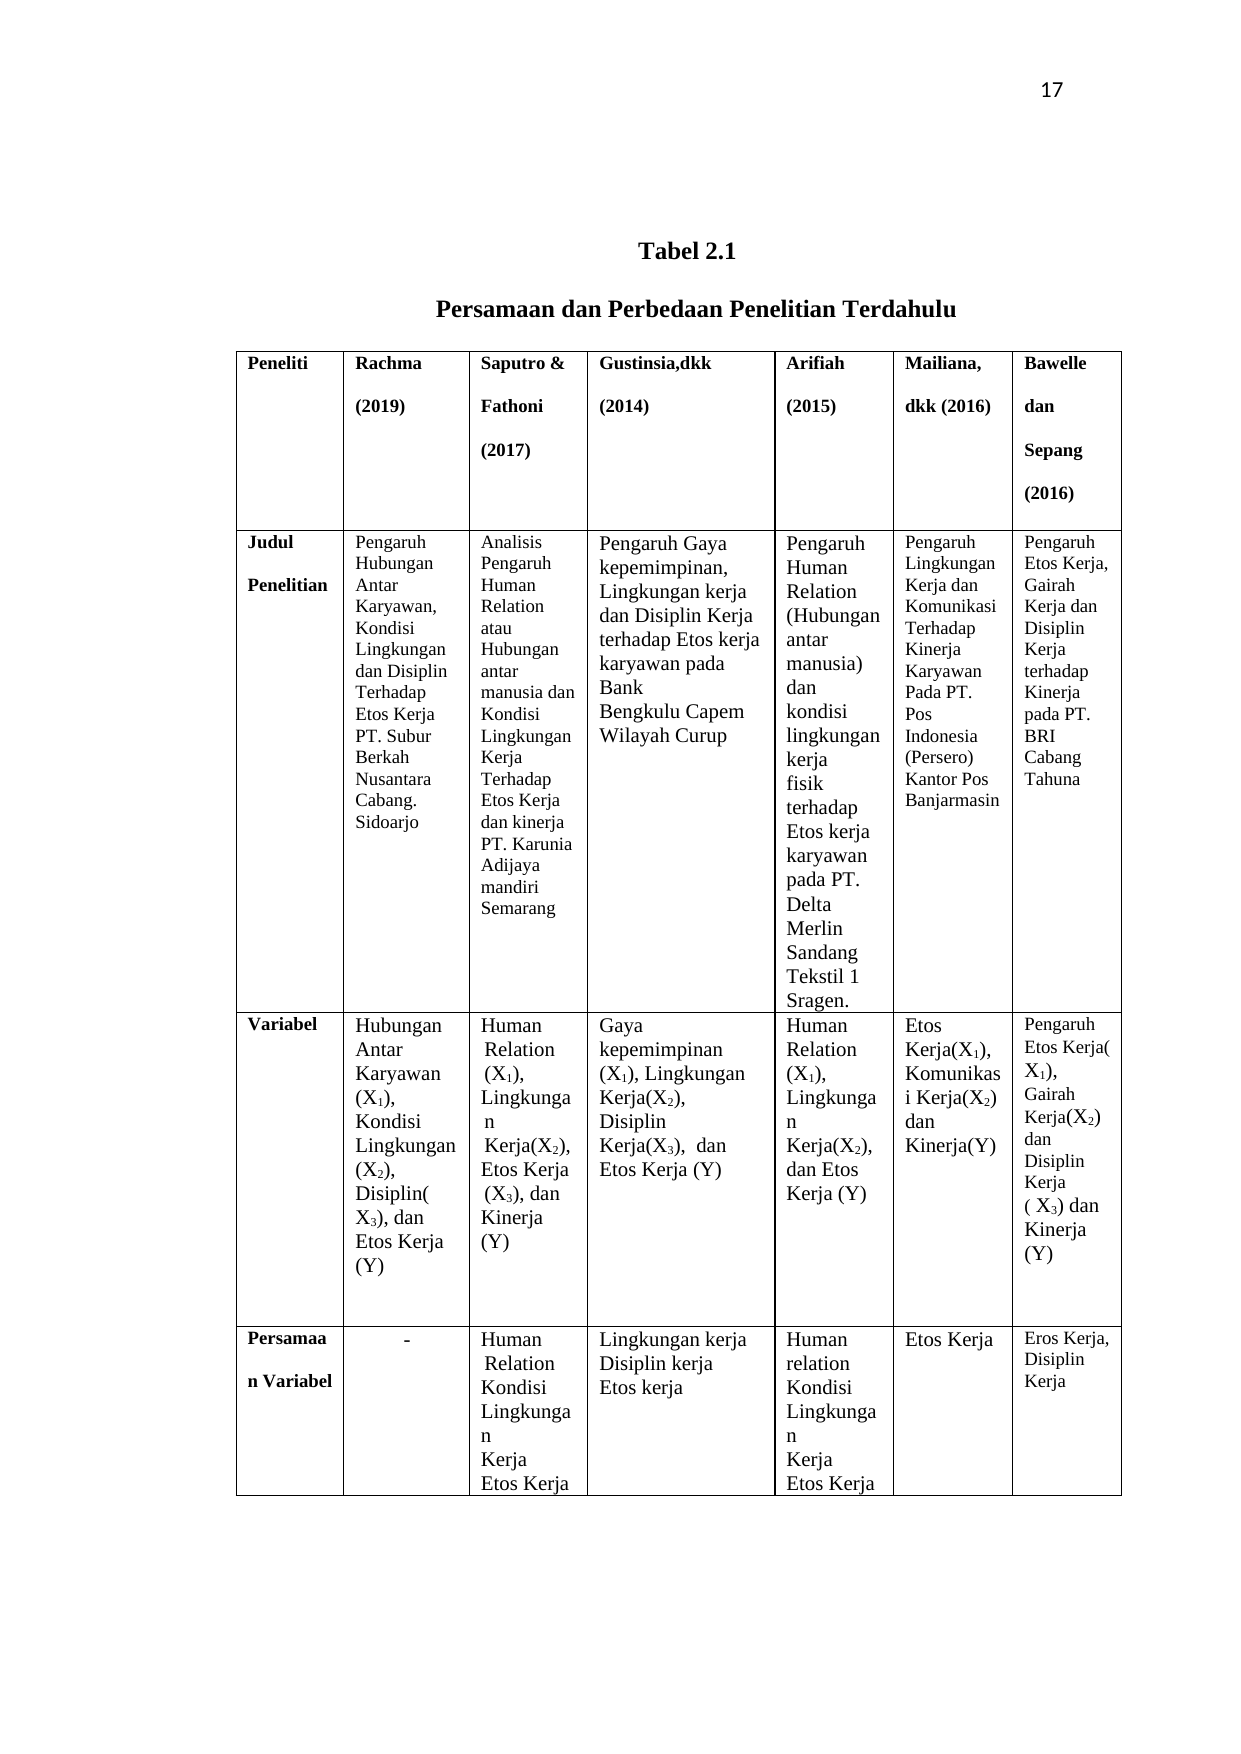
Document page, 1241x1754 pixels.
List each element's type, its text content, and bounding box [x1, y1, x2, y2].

table_cell Human Relation Kondisi Lingkungan Kerja Etos Kerja [470, 1327, 587, 1495]
table_cell Pengaruh Lingkungan Kerja dan Komunikasi Terhadap Kinerja Karyawan Pada PT. Pos Indonesia (Persero) Kantor Pos Banjarmasin [894, 531, 1012, 1012]
table_header Saputro & Fathoni (2017) [470, 352, 587, 529]
table_cell Variabel [237, 1013, 343, 1326]
table_cell Pengaruh Gaya kepemimpinan, Lingkungan kerja dan Disiplin Kerja terhadap Etos kerja karyawan pada Bank Bengkulu Capem Wilayah Curup [588, 531, 774, 1012]
table_cell Etos Kerja(X1), Komunikasi Kerja(X2) dan Kinerja(Y) [894, 1013, 1012, 1326]
table_header Rachma (2019) [344, 352, 469, 529]
table_cell - [344, 1327, 469, 1495]
table_cell Hubungan Antar Karyawan (X1), Kondisi Lingkungan (X2), Disiplin(X3), dan Etos Kerja (Y) [344, 1013, 469, 1326]
table_cell Pengaruh Human Relation (Hubungan antar manusia) dan kondisi lingkungan kerja fisik terhadap Etos kerja karyawan pada PT. Delta Merlin Sandang Tekstil 1 Sragen. [776, 531, 893, 1012]
table_cell Analisis Pengaruh Human Relation atau Hubungan antar manusia dan Kondisi Lingkungan Kerja Terhadap Etos Kerja dan kinerja PT. Karunia Adijaya mandiri Semarang [470, 531, 587, 1012]
list Persamaan dan Perbedaan Penelitian Terdahulu [354, 294, 1063, 322]
table_cell Human relation Kondisi Lingkungan Kerja Etos Kerja [776, 1327, 893, 1495]
table_cell Etos Kerja [894, 1327, 1012, 1495]
table_cell Judul Penelitian [237, 531, 343, 1012]
table_header Arifiah (2015) [776, 352, 893, 529]
table_cell Human Relation (X1), Lingkungan Kerja(X2), Etos Kerja (X3), dan Kinerja (Y) [470, 1013, 587, 1326]
table_cell Pengaruh Hubungan Antar Karyawan, Kondisi Lingkungan dan Disiplin Terhadap Etos Kerja PT. Subur Berkah Nusantara Cabang. Sidoarjo [344, 531, 469, 1012]
table_cell Gaya kepemimpinan (X1), Lingkungan Kerja(X2), Disiplin Kerja(X3), dan Etos Kerja (Y) [588, 1013, 774, 1326]
table_cell Eros Kerja, Disiplin Kerja [1013, 1327, 1121, 1495]
table_header Gustinsia,dkk (2014) [588, 352, 774, 529]
table_cell Lingkungan kerja Disiplin kerja Etos kerja [588, 1327, 774, 1495]
table_header Mailiana, dkk (2016) [894, 352, 1012, 529]
table_cell Pengaruh Etos Kerja, Gairah Kerja dan Disiplin Kerja terhadap Kinerja pada PT. BRI Cabang Tahuna [1013, 531, 1121, 1012]
table_header Peneliti [237, 352, 343, 529]
table_cell Pengaruh Etos Kerja( X1), Gairah Kerja(X2) dan Disiplin Kerja ( X3) dan Kinerja (Y) [1013, 1013, 1121, 1326]
list Tabel 2.1 [311, 236, 1063, 265]
table_cell Human Relation (X1), Lingkungan Kerja(X2), dan Etos Kerja (Y) [776, 1013, 893, 1326]
table_cell Persamaan Variabel [237, 1327, 343, 1495]
table_header Bawelle dan Sepang (2016) [1013, 352, 1121, 529]
